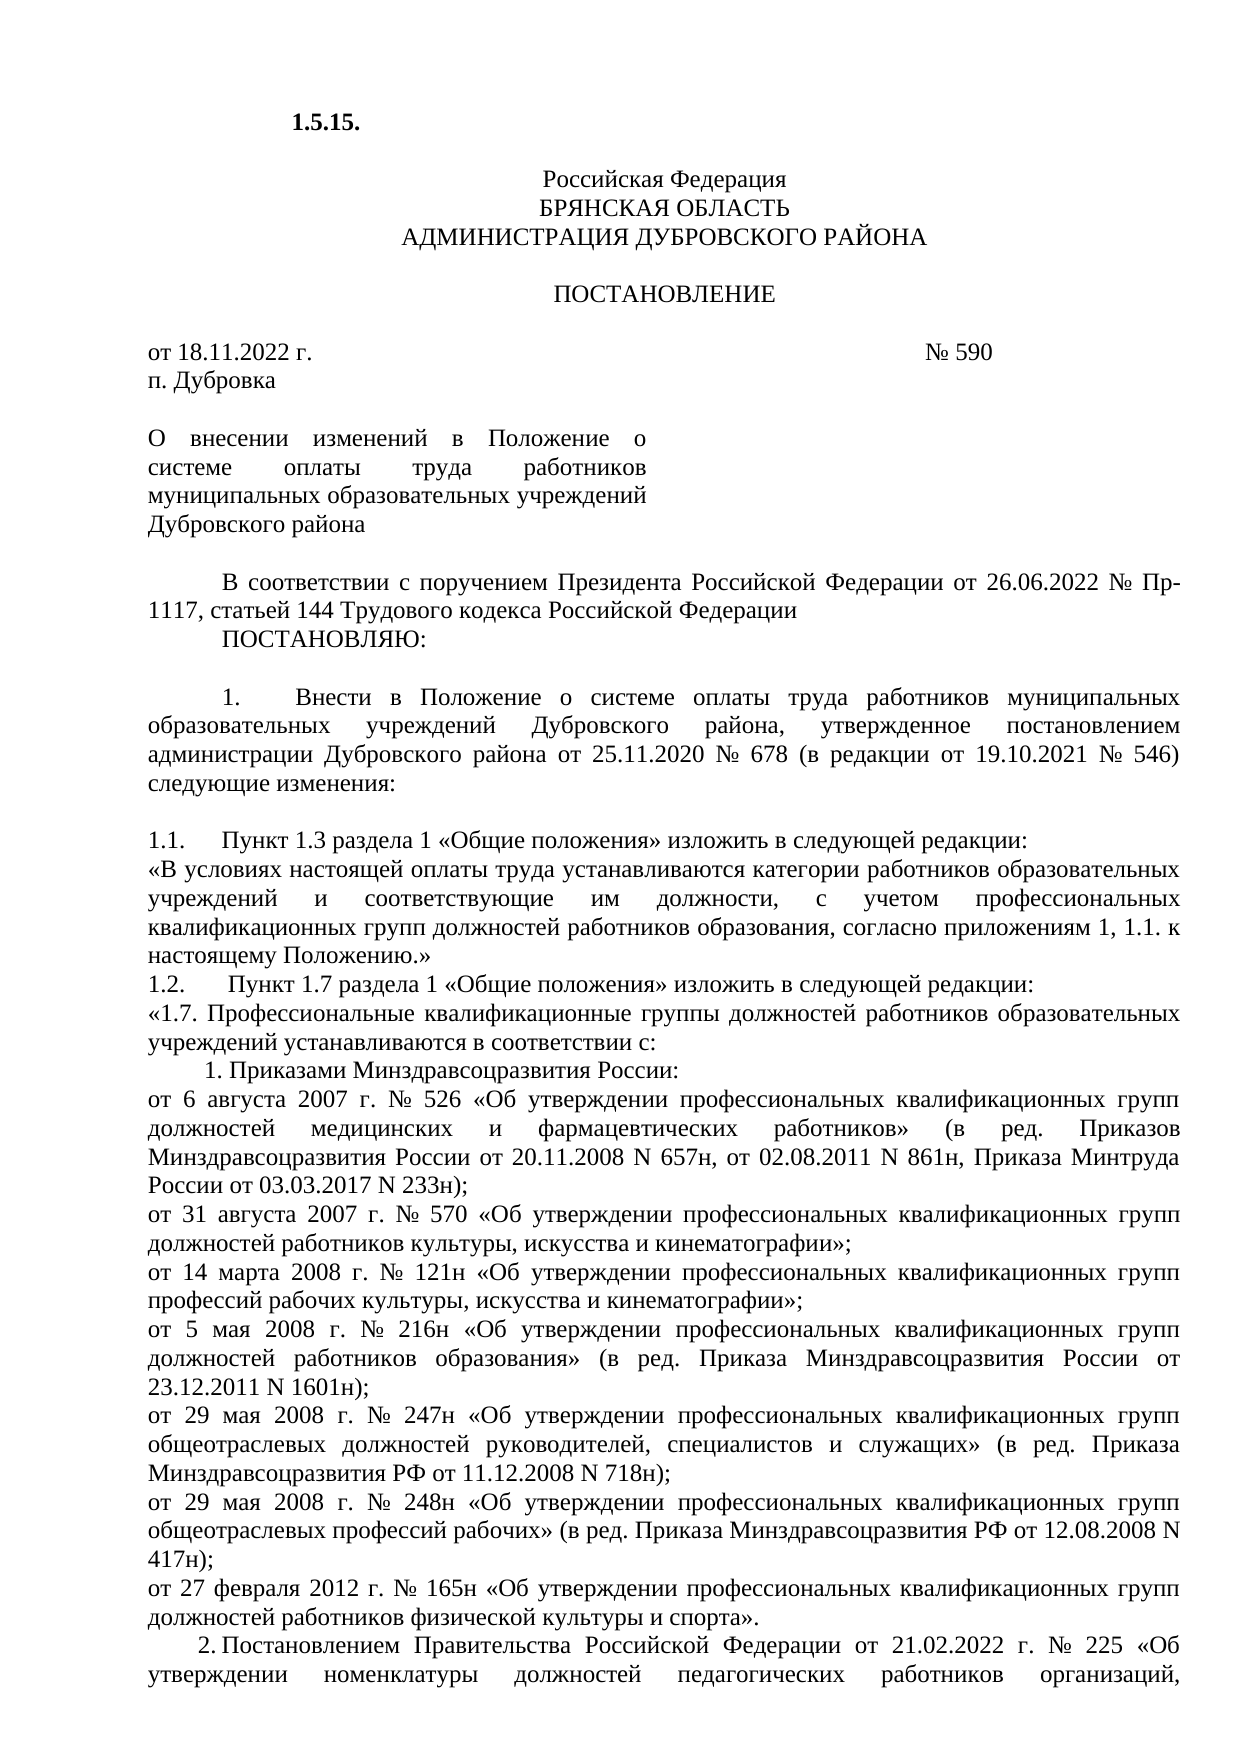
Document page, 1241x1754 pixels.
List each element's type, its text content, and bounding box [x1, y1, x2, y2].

text ПОСТАНОВЛЯЮ: [148, 624, 1181, 653]
text О внесении изменений в Положение о системе оплаты труда работников муниципальных образовательных учреждений Дубровского района [148, 423, 647, 538]
text В соответствии с поручением Президента Российской Федерации от 26.06.2022 № Пр-1117, статьей 144 Трудового кодекса Российской Федерации [148, 567, 1182, 624]
text ПОСТАНОВЛЕНИЕ [148, 279, 1181, 308]
text от 18.11.2022 г. № 590 [148, 337, 1181, 365]
text от 6 августа 2007 г. № 526 «Об утверждении профессиональных квалификационных групп должностей медицинских и фармацевтических работников» (в ред. Приказов Минздравсоцразвития России от 20.11.2008 N 657н, от 02.08.2011 N 861н, Приказа Минтруда России от 03.03.2017 N 233н); [148, 1084, 1181, 1199]
text Российская Федерация [148, 164, 1181, 193]
text 1. Внести в Положение о системе оплаты труда работников муниципальных образовательных учреждений Дубровского района, утвержденное постановлением администрации Дубровского района от 25.11.2020 № 678 (в редакции от 19.10.2021 № 546) следующие изменения: [148, 682, 1181, 797]
text 1.5.15. [148, 107, 1181, 135]
text от 29 мая 2008 г. № 247н «Об утверждении профессиональных квалификационных групп общеотраслевых должностей руководителей, специалистов и служащих» (в ред. Приказа Минздравсоцразвития РФ от 11.12.2008 N 718н); [148, 1400, 1181, 1487]
text от 31 августа 2007 г. № 570 «Об утверждении профессиональных квалификационных групп должностей работников культуры, искусства и кинематографии»; [148, 1199, 1181, 1257]
text 1.1. Пункт 1.3 раздела 1 «Общие положения» изложить в следующей редакции: [148, 825, 1181, 854]
text от 5 мая 2008 г. № 216н «Об утверждении профессиональных квалификационных групп должностей работников образования» (в ред. Приказа Минздравсоцразвития России от 23.12.2011 N 1601н); [148, 1314, 1181, 1400]
text от 27 февраля 2012 г. № 165н «Об утверждении профессиональных квалификационных групп должностей работников физической культуры и спорта». [148, 1573, 1181, 1630]
text от 14 марта 2008 г. № 121н «Об утверждении профессиональных квалификационных групп профессий рабочих культуры, искусства и кинематографии»; [148, 1257, 1181, 1314]
text п. Дубровка [148, 365, 1181, 394]
text от 29 мая 2008 г. № 248н «Об утверждении профессиональных квалификационных групп общеотраслевых профессий рабочих» (в ред. Приказа Минздравсоцразвития РФ от 12.08.2008 N 417н); [148, 1487, 1181, 1573]
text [148, 1630, 1181, 1688]
text АДМИНИСТРАЦИЯ ДУБРОВСКОГО РАЙОНА [148, 222, 1181, 250]
text 1.2. Пункт 1.7 раздела 1 «Общие положения» изложить в следующей редакции: [148, 969, 1181, 998]
text «1.7. Профессиональные квалификационные группы должностей работников образовательных учреждений устанавливаются в соответствии с: [148, 998, 1181, 1055]
text «В условиях настоящей оплаты труда устанавливаются категории работников образовательных учреждений и соответствующие им должности, с учетом профессиональных квалификационных групп должностей работников образования, согласно приложениям 1, 1.1. к настоящему Положению.» [148, 854, 1181, 969]
text БРЯНСКАЯ ОБЛАСТЬ [148, 193, 1181, 222]
text 1. Приказами Минздравсоцразвития России: [148, 1055, 1181, 1084]
